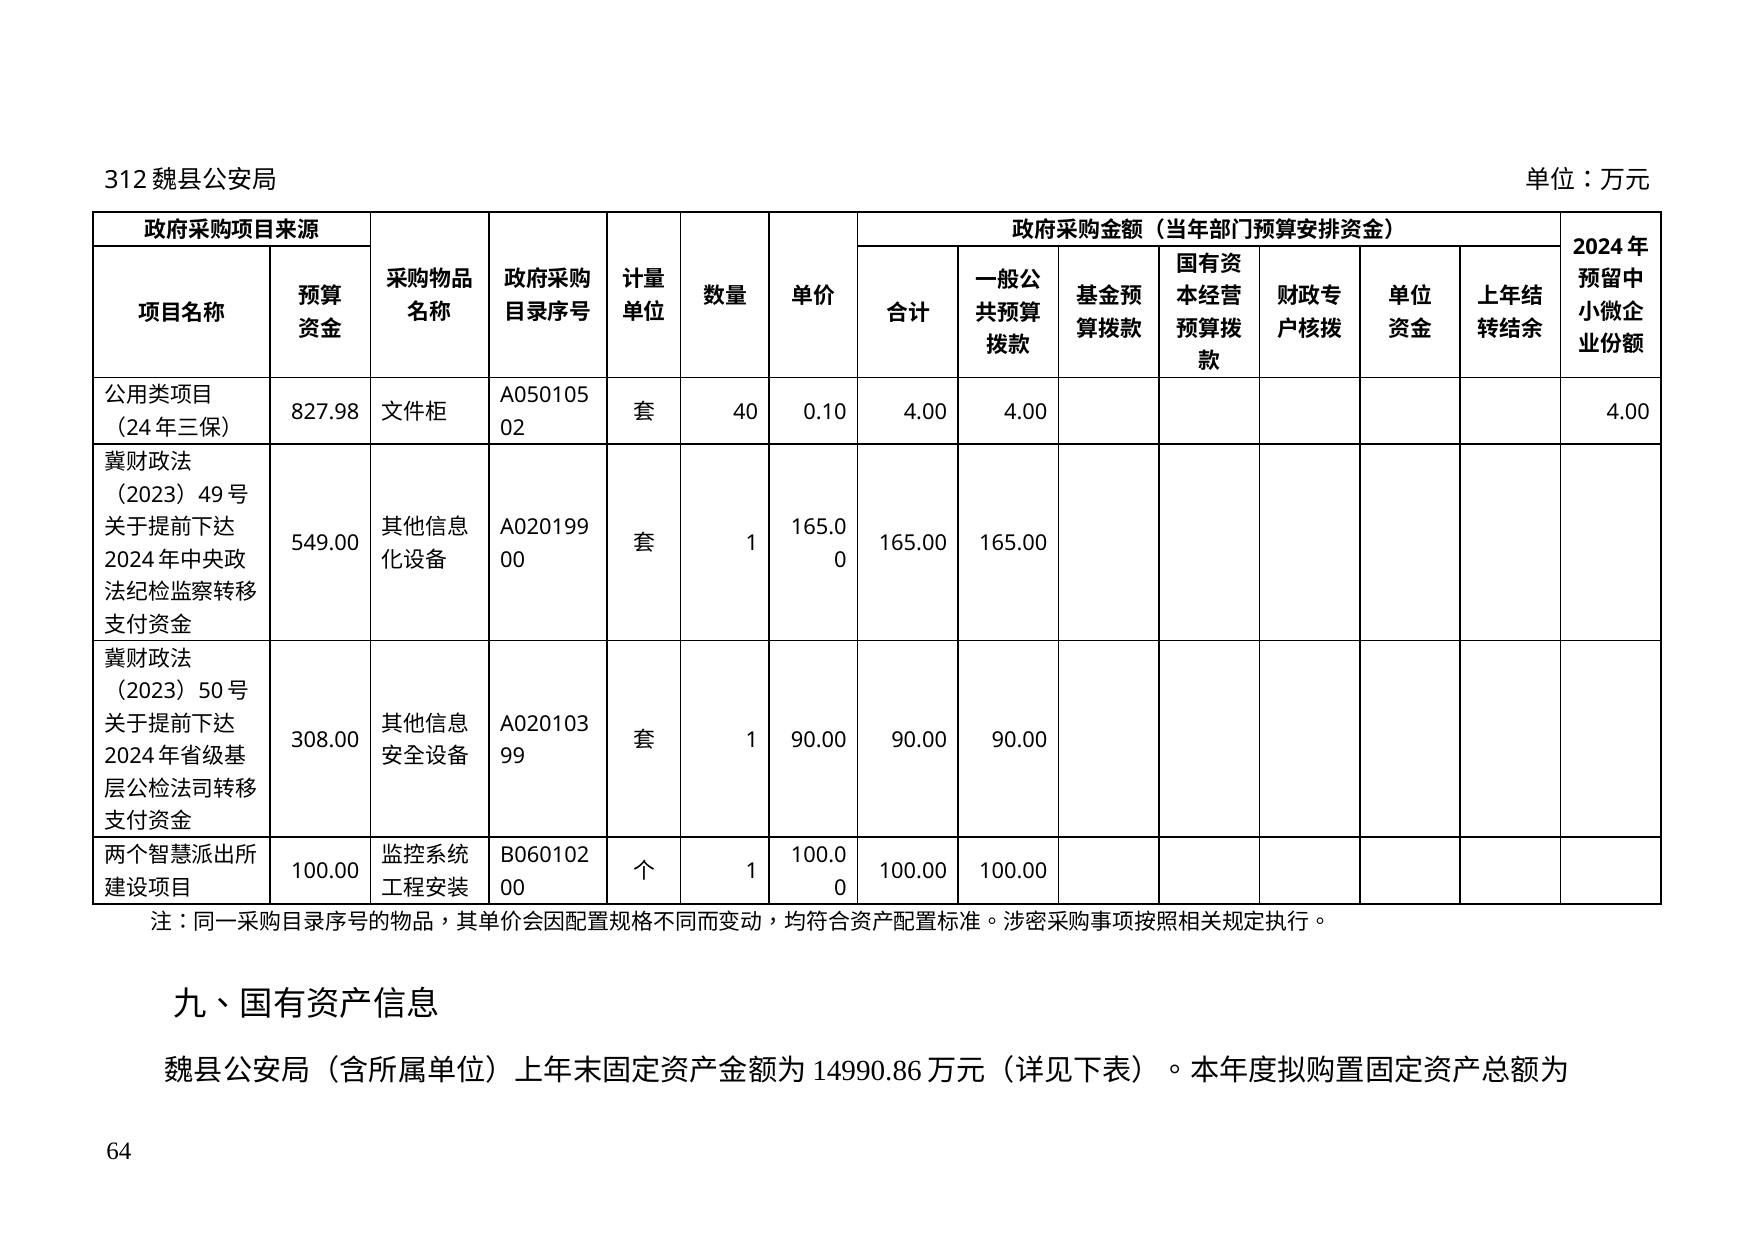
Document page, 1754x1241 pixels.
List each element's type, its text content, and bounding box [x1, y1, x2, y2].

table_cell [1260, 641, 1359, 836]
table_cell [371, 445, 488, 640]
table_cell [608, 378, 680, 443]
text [106, 1036, 1648, 1101]
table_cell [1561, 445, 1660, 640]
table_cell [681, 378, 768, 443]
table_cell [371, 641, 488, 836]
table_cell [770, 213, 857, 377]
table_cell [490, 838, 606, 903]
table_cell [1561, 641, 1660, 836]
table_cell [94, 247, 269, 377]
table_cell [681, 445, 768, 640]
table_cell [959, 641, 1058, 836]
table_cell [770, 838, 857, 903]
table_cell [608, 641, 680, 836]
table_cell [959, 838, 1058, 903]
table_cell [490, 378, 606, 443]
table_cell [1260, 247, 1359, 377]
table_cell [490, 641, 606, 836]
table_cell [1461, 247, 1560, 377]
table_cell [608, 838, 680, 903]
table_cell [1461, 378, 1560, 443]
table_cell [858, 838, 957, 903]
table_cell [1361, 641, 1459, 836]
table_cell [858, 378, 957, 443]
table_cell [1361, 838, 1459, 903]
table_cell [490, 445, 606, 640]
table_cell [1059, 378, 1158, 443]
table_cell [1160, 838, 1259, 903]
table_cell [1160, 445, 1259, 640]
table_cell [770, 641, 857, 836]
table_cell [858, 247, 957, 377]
text 九、国有资产信息 [106, 970, 1648, 1035]
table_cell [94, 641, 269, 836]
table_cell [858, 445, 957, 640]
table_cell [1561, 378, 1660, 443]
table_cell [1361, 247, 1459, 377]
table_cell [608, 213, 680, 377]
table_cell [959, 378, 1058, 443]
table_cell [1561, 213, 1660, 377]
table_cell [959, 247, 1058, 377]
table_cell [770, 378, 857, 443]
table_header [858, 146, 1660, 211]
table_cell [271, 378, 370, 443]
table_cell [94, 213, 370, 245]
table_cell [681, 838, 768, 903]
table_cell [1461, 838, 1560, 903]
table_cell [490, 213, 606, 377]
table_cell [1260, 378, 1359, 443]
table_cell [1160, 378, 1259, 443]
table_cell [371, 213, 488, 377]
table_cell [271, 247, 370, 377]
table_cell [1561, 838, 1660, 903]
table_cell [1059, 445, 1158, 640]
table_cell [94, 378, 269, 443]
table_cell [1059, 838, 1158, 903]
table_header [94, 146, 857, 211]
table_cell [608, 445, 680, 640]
text 注：同一采购目录序号的物品，其单价会因配置规格不同而变动，均符合资产配置标准。涉密采购事项按照相关规定执行。 [106, 905, 1648, 937]
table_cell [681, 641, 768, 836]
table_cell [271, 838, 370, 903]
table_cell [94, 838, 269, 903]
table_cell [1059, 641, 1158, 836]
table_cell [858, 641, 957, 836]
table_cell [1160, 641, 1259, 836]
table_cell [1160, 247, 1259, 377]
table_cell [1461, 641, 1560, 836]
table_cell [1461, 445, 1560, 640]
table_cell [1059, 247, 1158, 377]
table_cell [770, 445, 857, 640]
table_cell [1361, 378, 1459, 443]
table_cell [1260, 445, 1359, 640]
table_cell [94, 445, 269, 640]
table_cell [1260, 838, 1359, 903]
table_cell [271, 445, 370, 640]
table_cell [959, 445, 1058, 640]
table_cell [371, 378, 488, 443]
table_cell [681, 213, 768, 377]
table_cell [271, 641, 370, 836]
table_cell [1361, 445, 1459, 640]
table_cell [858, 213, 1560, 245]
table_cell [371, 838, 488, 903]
